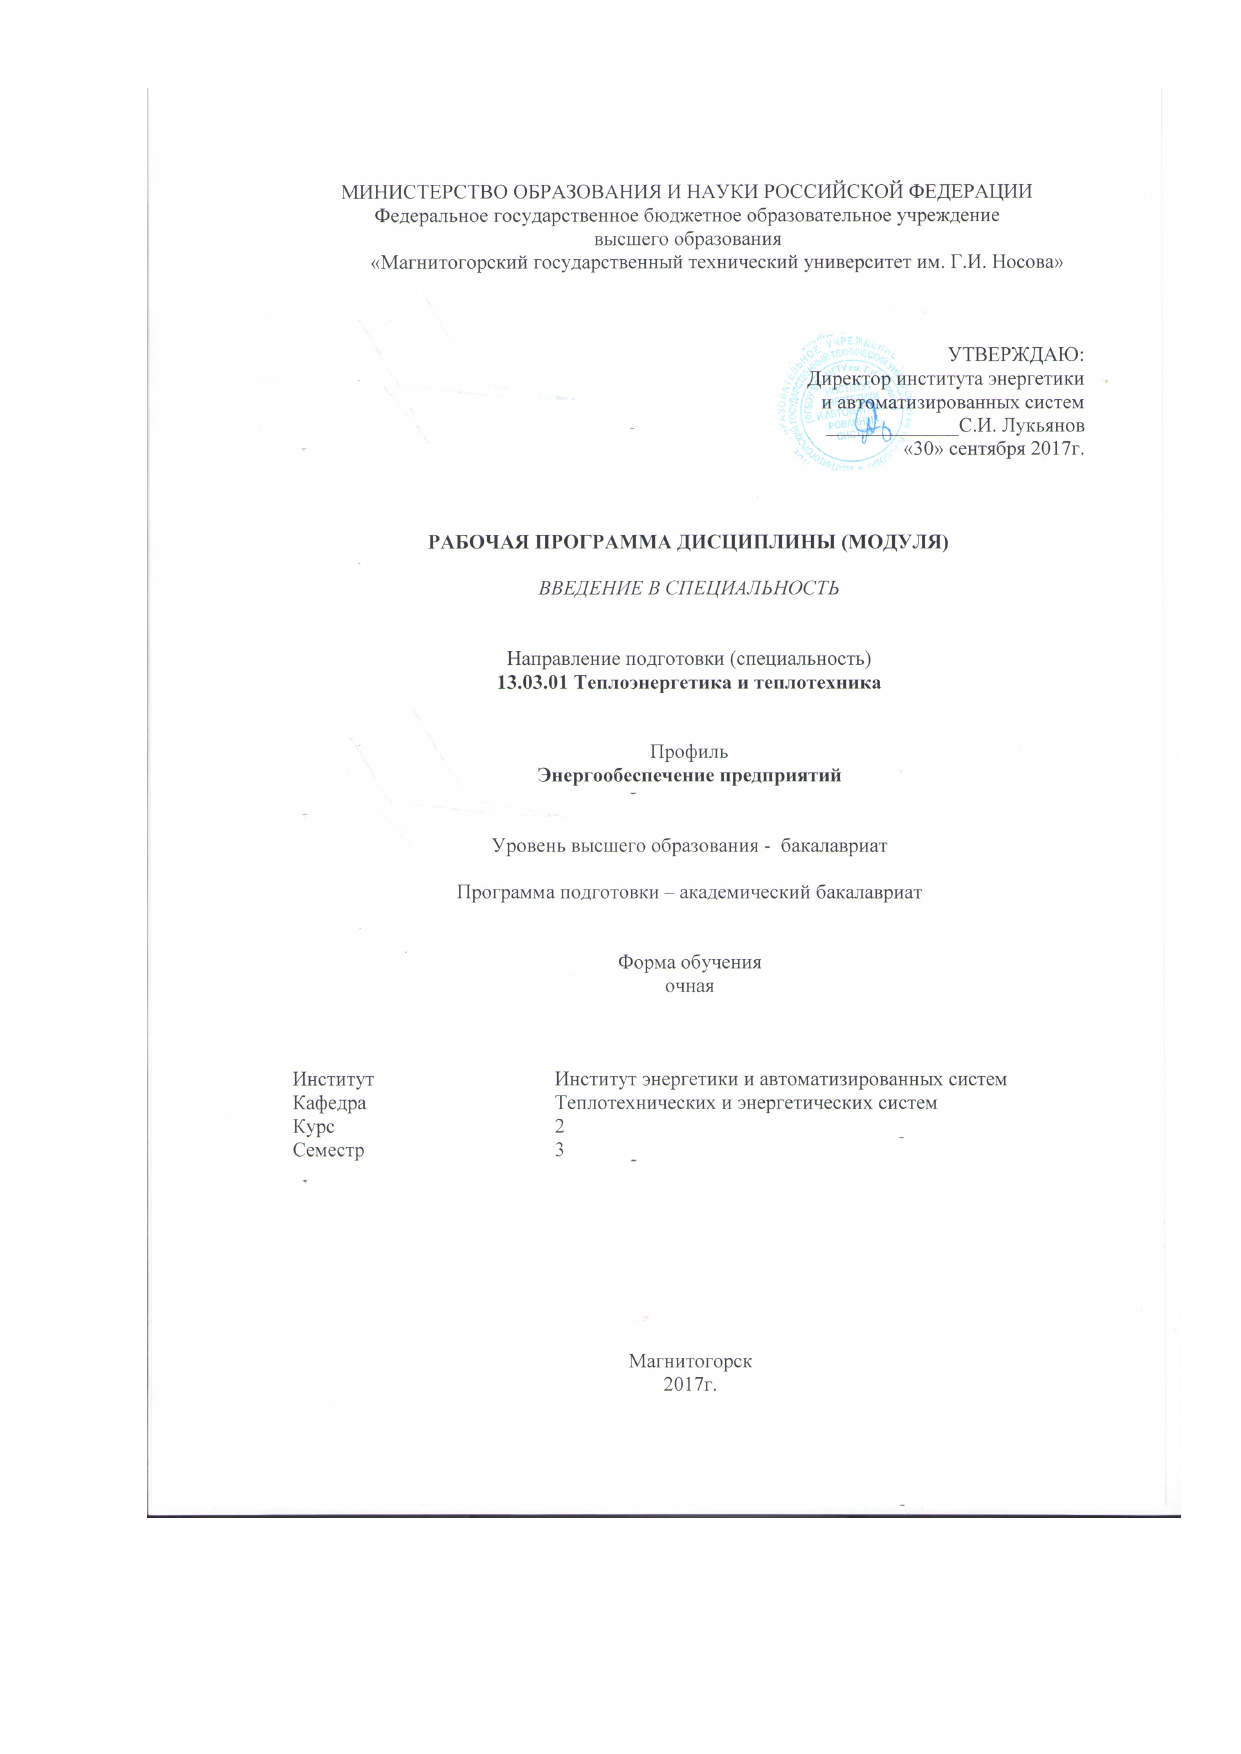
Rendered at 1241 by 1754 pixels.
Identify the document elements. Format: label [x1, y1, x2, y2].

picture [147, 88, 1181, 1518]
